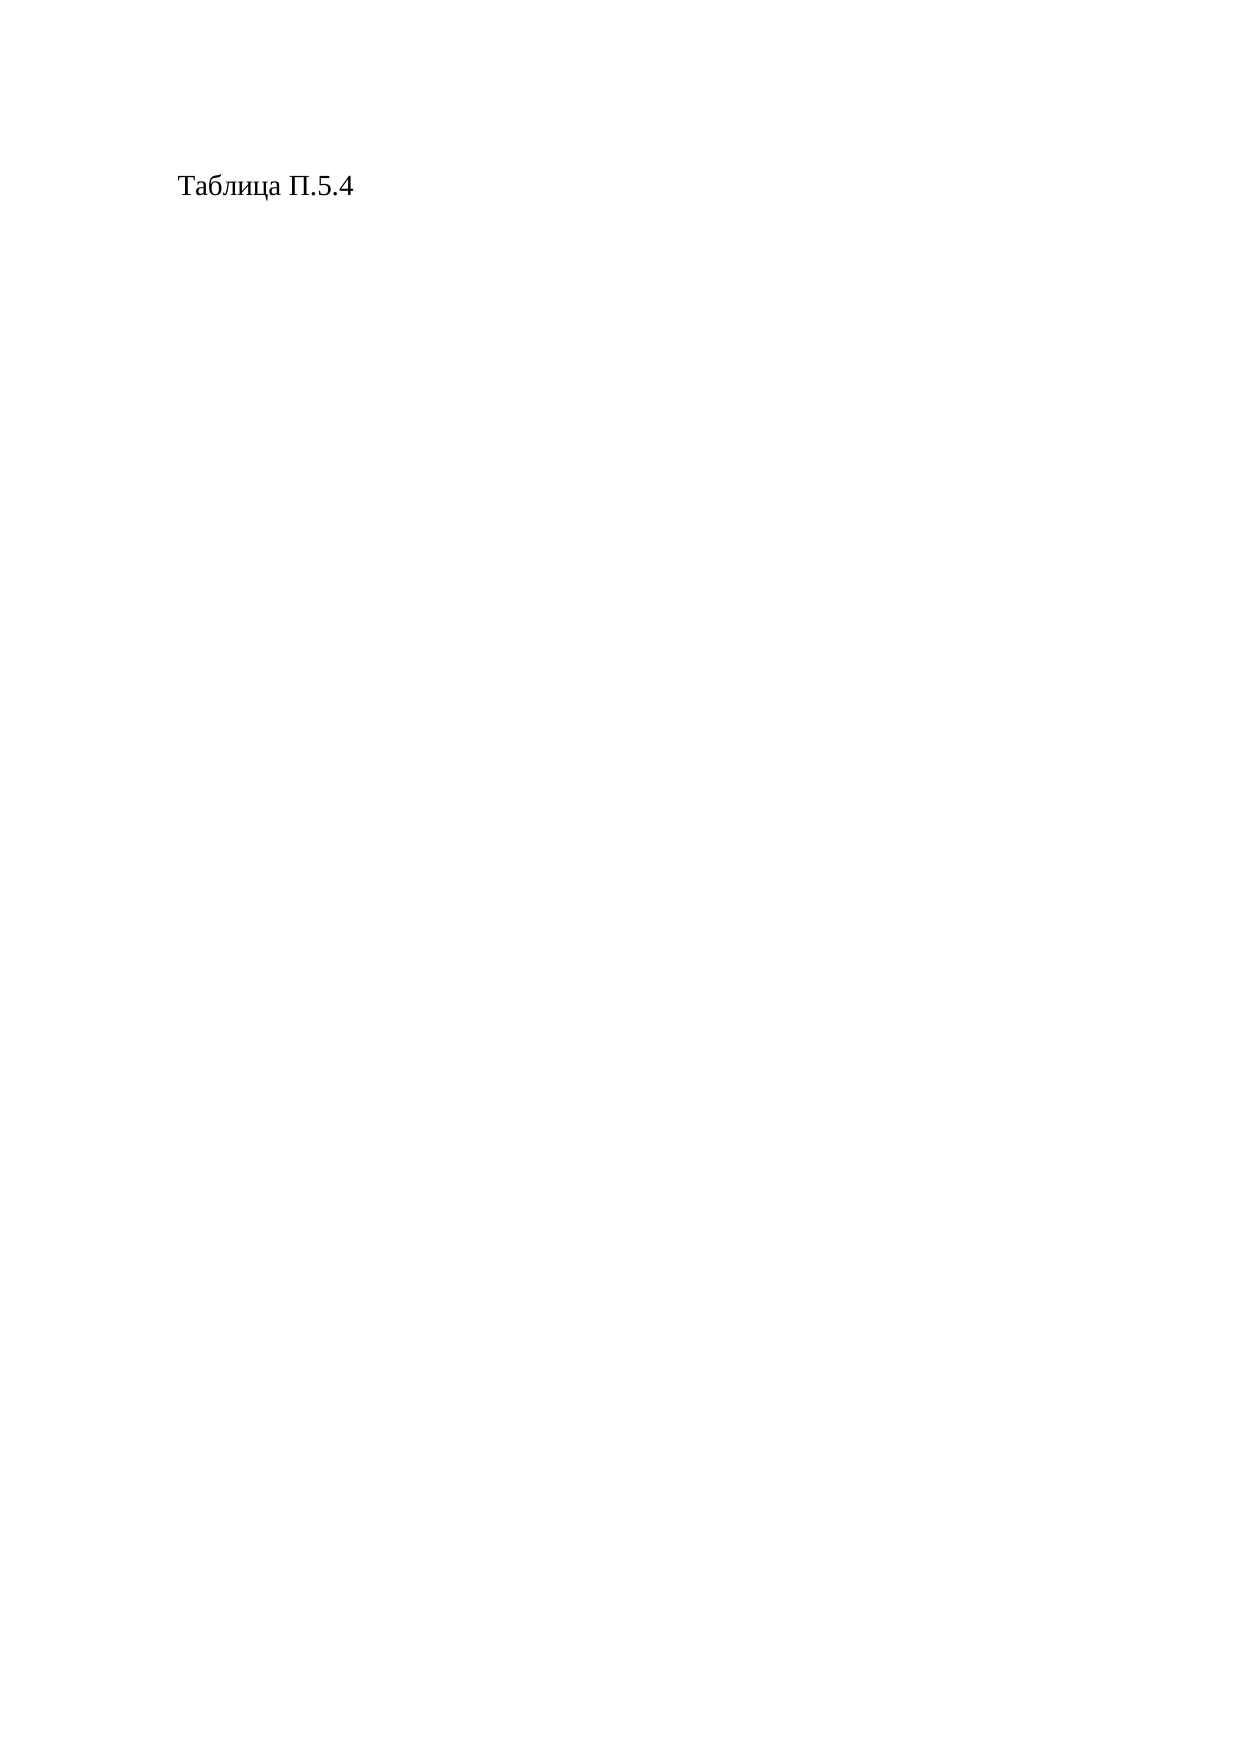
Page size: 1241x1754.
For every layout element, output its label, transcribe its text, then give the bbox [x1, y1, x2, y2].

text Таблица П.5.4 [177, 168, 1152, 202]
